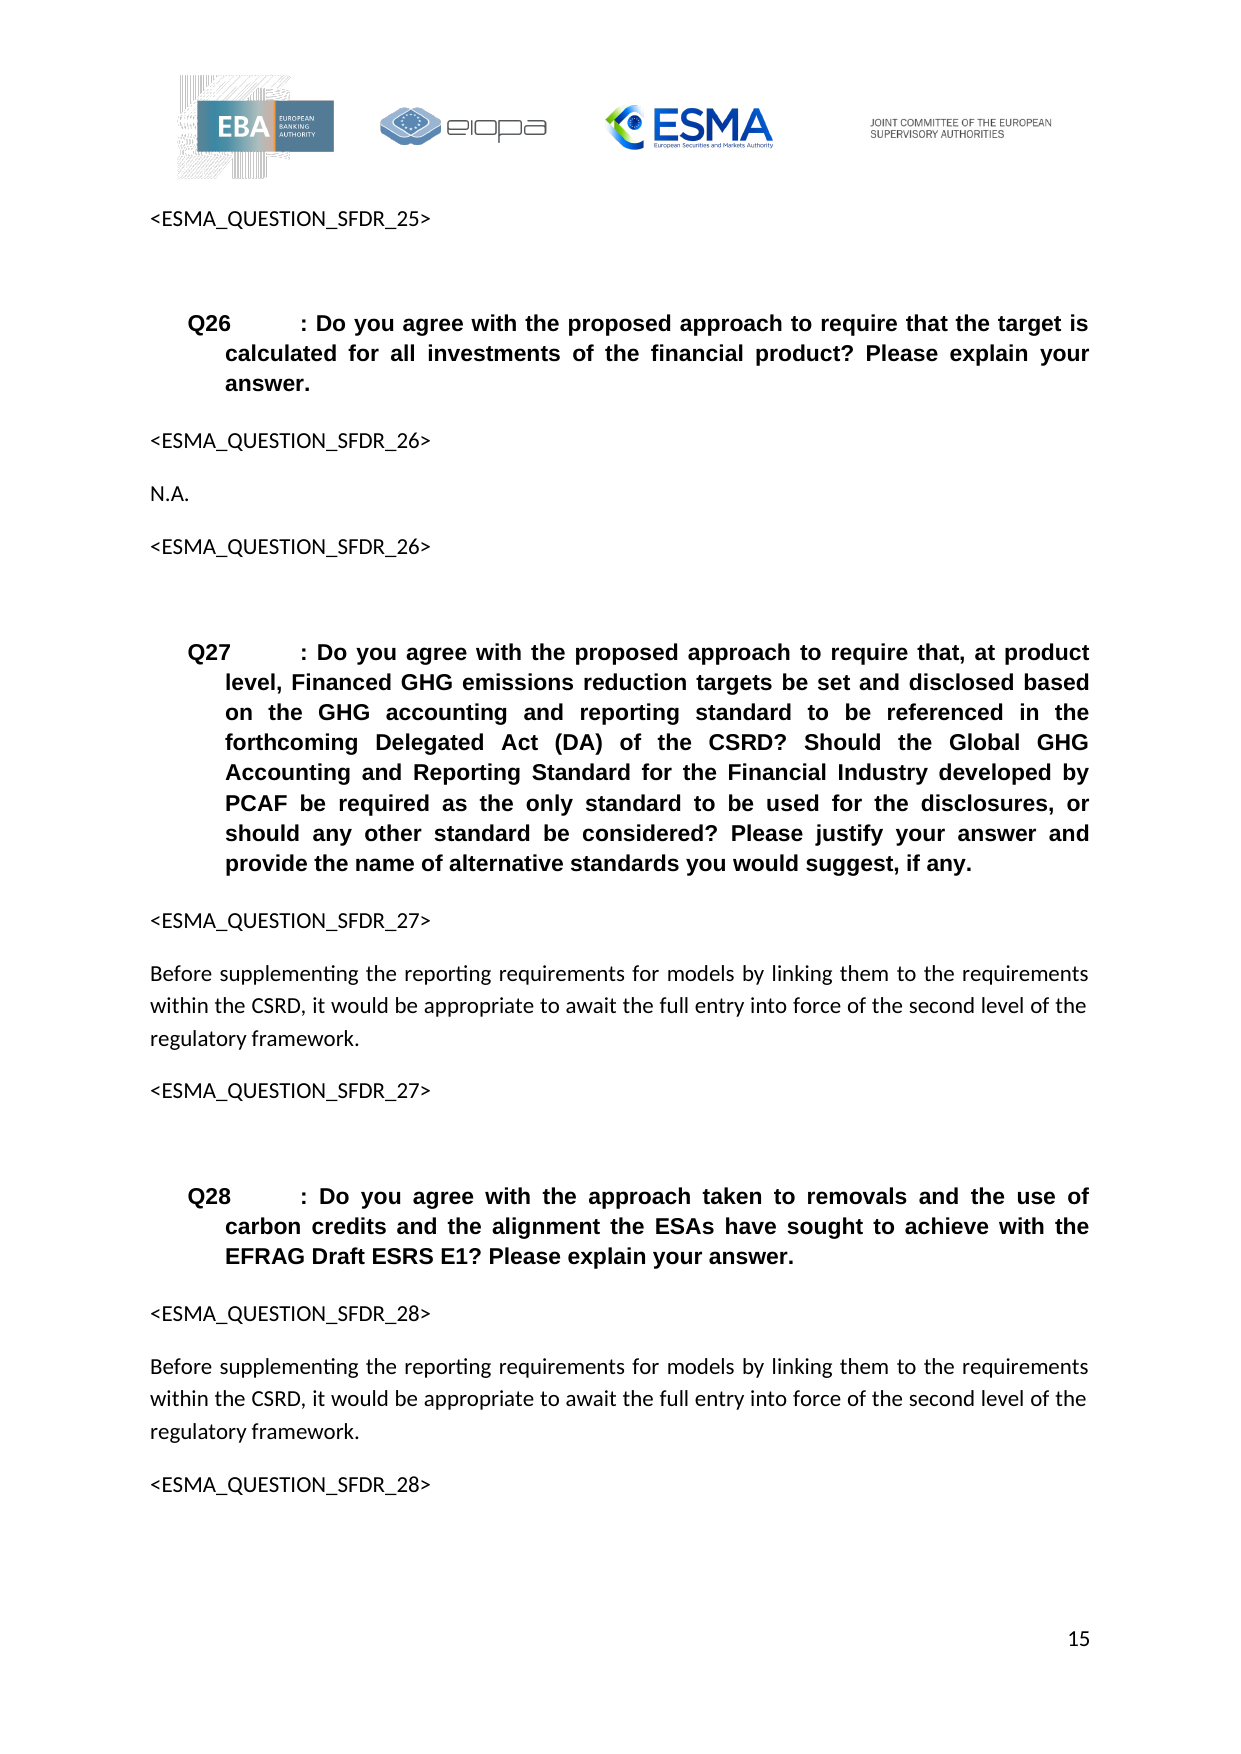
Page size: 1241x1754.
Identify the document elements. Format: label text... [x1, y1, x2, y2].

text <ESMA_QUESTION_SFDR_27> [150, 906, 1090, 934]
text <ESMA_QUESTION_SFDR_25> [150, 204, 1090, 232]
text <ESMA_QUESTION_SFDR_28> [150, 1299, 1090, 1327]
list : Do you agree with the approach taken to removals and the use of carbon credits and the alignment the ESAs have sought to achieve with the EFRAG Draft ESRS E1? Please explain your answer. [187, 1183, 1090, 1269]
picture [851, 77, 1063, 168]
text <ESMA_QUESTION_SFDR_27> [150, 1077, 1090, 1105]
picture [177, 73, 806, 182]
text <ESMA_QUESTION_SFDR_26> [150, 426, 1090, 454]
list : Do you agree with the proposed approach to require that the target is calculated for all investments of the financial product? Please explain your answer. [187, 310, 1090, 397]
text Before supplementing the reporting requirements for models by linking them to the requirements within the CSRD, it would be appropriate to await the full entry into force of the second level of the regulatory framework. [150, 1352, 1090, 1445]
text <ESMA_QUESTION_SFDR_28> [150, 1470, 1090, 1498]
text Before supplementing the reporting requirements for models by linking them to the requirements within the CSRD, it would be appropriate to await the full entry into force of the second level of the regulatory framework. [150, 959, 1090, 1052]
list : Do you agree with the proposed approach to require that, at product level, Financed GHG emissions reduction targets be set and disclosed based on the GHG accounting and reporting standard to be referenced in the forthcoming Delegated Act (DA) of the CSRD? Should the Global GHG Accounting and Reporting Standard for the Financial Industry developed by PCAF be required as the only standard to be used for the disclosures, or should any other standard be considered? Please justify your answer and provide the name of alternative standards you would suggest, if any. [187, 638, 1090, 876]
text N.A. [150, 479, 1090, 507]
text <ESMA_QUESTION_SFDR_26> [150, 532, 1090, 561]
